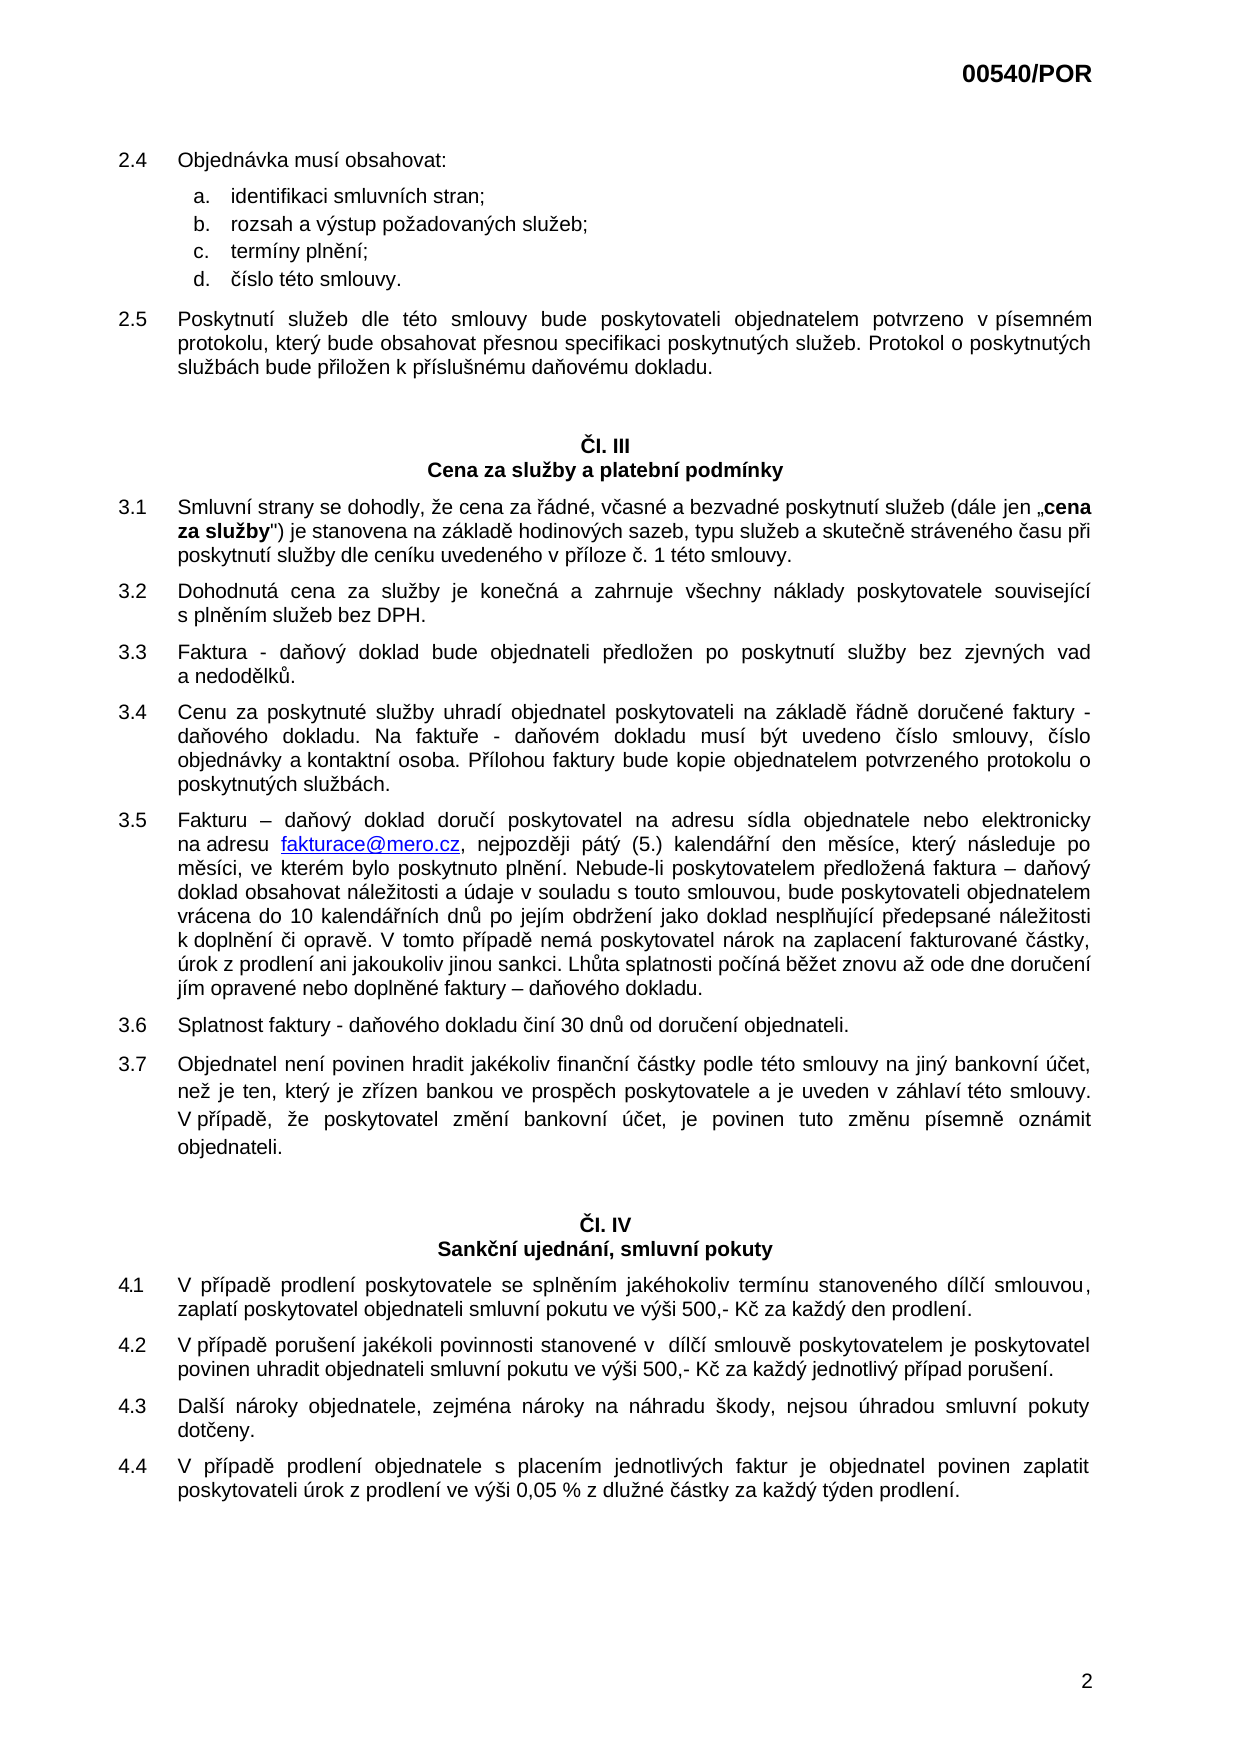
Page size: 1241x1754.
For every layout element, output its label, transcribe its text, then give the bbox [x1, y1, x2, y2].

list číslo této smlouvy. [193, 267, 1092, 291]
list V případě porušení jakékoli povinnosti stanovené v dílčí smlouvě poskytovatelem je poskytovatel povinen uhradit objednateli smluvní pokutu ve výši 500,- Kč za každý jednotlivý případ porušení. [118, 1333, 1090, 1381]
list rozsah a výstup požadovaných služeb; [193, 212, 1092, 236]
list Smluvní strany se dohodly, že cena za řádné, včasné a bezvadné poskytnutí služeb (dále jen „cena za služby") je stanovena na základě hodinových sazeb, typu služeb a skutečně stráveného času při poskytnutí služby dle ceníku uvedeného v příloze č. 1 této smlouvy. [118, 495, 1091, 567]
text ČI. III Cena za služby a platební podmínky [118, 434, 1092, 482]
list Objednatel není povinen hradit jakékoliv finanční částky podle této smlouvy na jiný bankovní účet, než je ten, který je zřízen bankou ve prospěch poskytovatele a je uveden v záhlaví této smlouvy. V případě, že poskytovatel změní bankovní účet, je povinen tuto změnu písemně oznámit objednateli. [118, 1049, 1091, 1160]
list V případě prodlení poskytovatele se splněním jakéhokoliv termínu stanoveného dílčí smlouvou, zaplatí poskytovatel objednateli smluvní pokutu ve výši 500,- Kč za každý den prodlení. [118, 1273, 1091, 1321]
list Další nároky objednatele, zejména nároky na náhradu škody, nejsou úhradou smluvní pokuty dotčeny. [118, 1394, 1090, 1442]
list Objednávka musí obsahovat: [118, 148, 1092, 172]
list identifikaci smluvních stran; [193, 184, 1092, 208]
list V případě prodlení objednatele s placením jednotlivých faktur je objednatel povinen zaplatit poskytovateli úrok z prodlení ve výši 0,05 % z dlužné částky za každý týden prodlení. [118, 1454, 1090, 1502]
list termíny plnění; [193, 239, 1092, 263]
list Cenu za poskytnuté služby uhradí objednatel poskytovateli na základě řádně doručené faktury - daňového dokladu. Na faktuře - daňovém dokladu musí být uvedeno číslo smlouvy, číslo objednávky a kontaktní osoba. Přílohou faktury bude kopie objednatelem potvrzeného protokolu o poskytnutých službách. [118, 700, 1091, 796]
list Poskytnutí služeb dle této smlouvy bude poskytovateli objednatelem potvrzeno v písemném protokolu, který bude obsahovat přesnou specifikaci poskytnutých služeb. Protokol o poskytnutých službách bude přiložen k příslušnému daňovému dokladu. [118, 307, 1092, 378]
list Dohodnutá cena za služby je konečná a zahrnuje všechny náklady poskytovatele související s plněním služeb bez DPH. [118, 579, 1091, 627]
list Faktura - daňový doklad bude objednateli předložen po poskytnutí služby bez zjevných vad a nedodělků. [118, 639, 1091, 687]
text ČI. IV Sankční ujednání, smluvní pokuty [118, 1212, 1092, 1260]
list Splatnost faktury - daňového dokladu činí 30 dnů od doručení objednateli. [118, 1012, 1091, 1036]
list Fakturu – daňový doklad doručí poskytovatel na adresu sídla objednatele nebo elektronicky na adresu fakturace@mero.cz, nejpozději pátý (5.) kalendářní den měsíce, který následuje po měsíci, ve kterém bylo poskytnuto plnění. Nebude-li poskytovatelem předložená faktura – daňový doklad obsahovat náležitosti a údaje v souladu s touto smlouvou, bude poskytovateli objednatelem vrácena do 10 kalendářních dnů po jejím obdržení jako doklad nesplňující předepsané náležitosti k doplnění či opravě. V tomto případě nemá poskytovatel nárok na zaplacení fakturované částky, úrok z prodlení ani jakoukoliv jinou sankci. Lhůta splatnosti počíná běžet znovu až ode dne doručení jím opravené nebo doplněné faktury – daňového dokladu. [118, 808, 1091, 1000]
